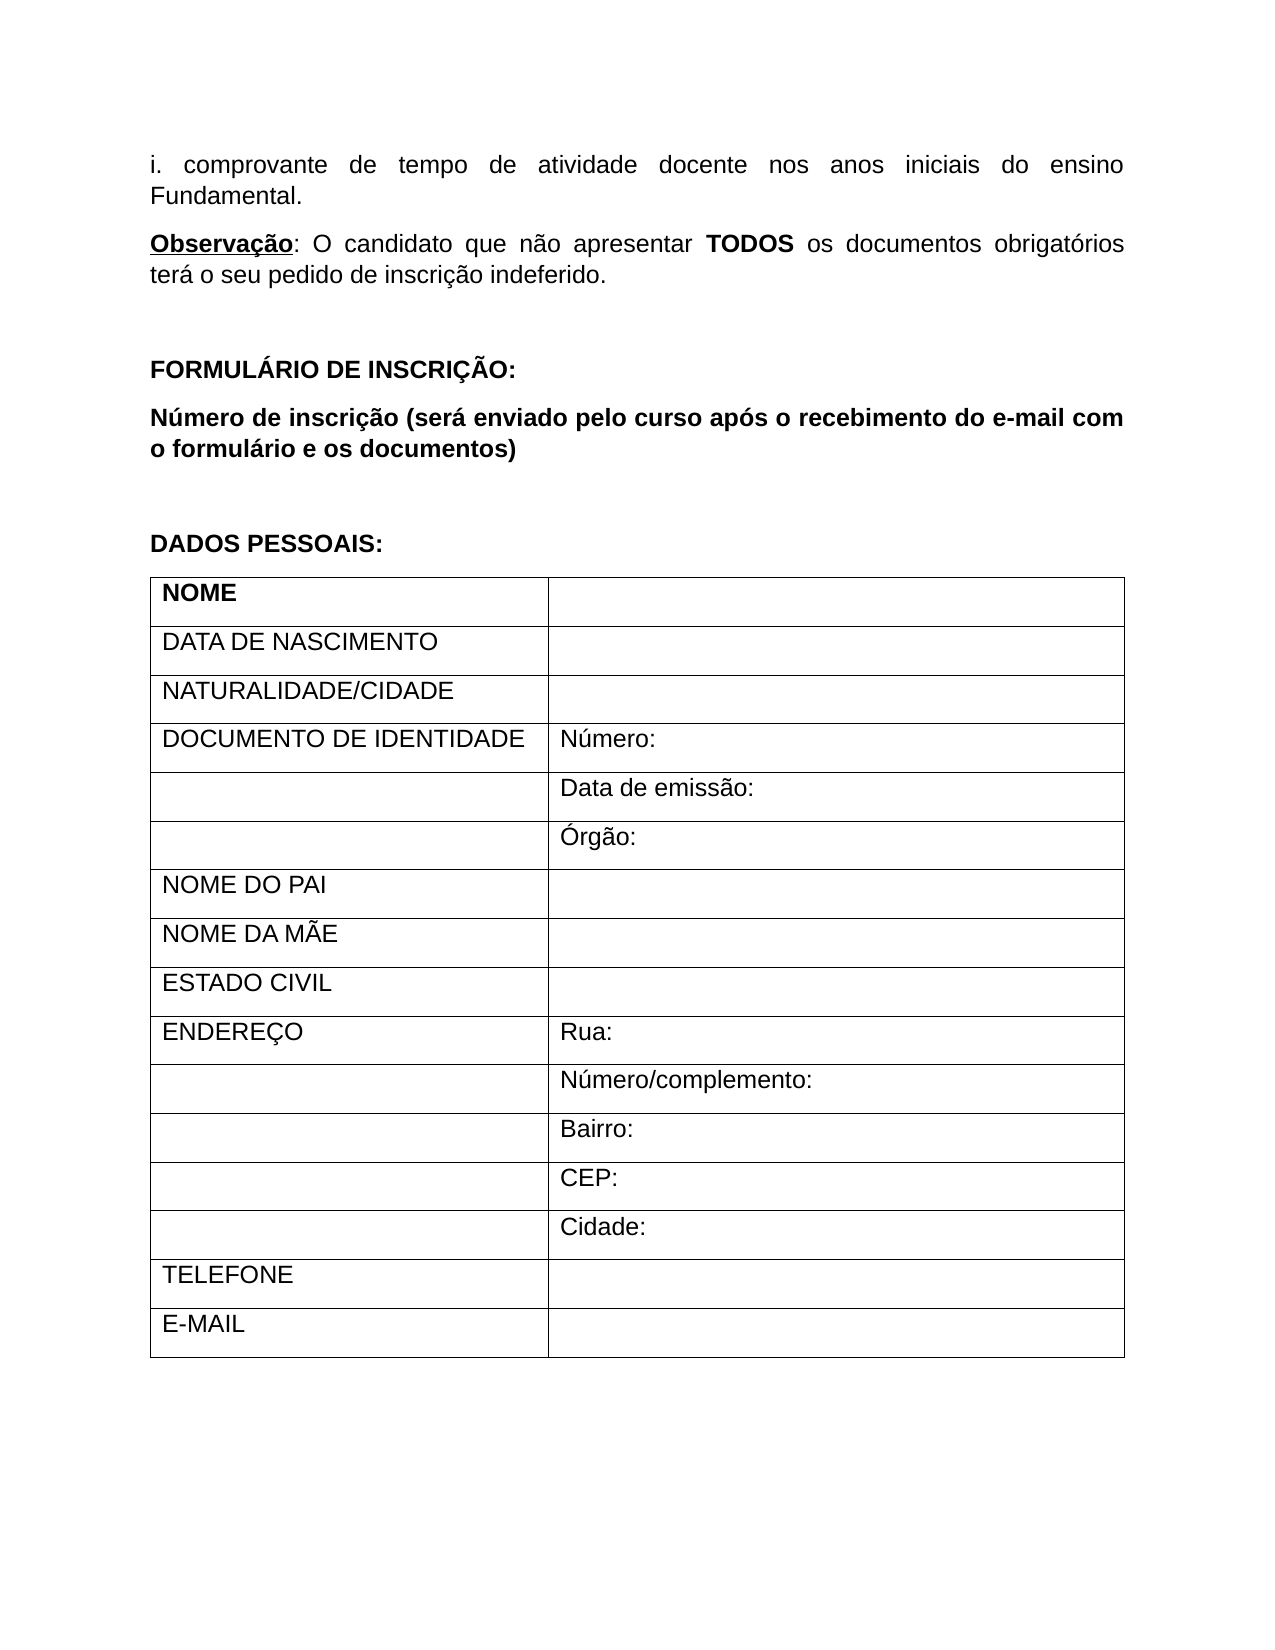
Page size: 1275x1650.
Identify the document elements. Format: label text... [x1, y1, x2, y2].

table_cell Bairro: [549, 1114, 1124, 1162]
table_cell [549, 919, 1124, 967]
text Número de inscrição (será enviado pelo curso após o recebimento do e-mail com o formulário e os documentos) [150, 403, 1125, 463]
table_cell NOME DO PAI [151, 870, 548, 918]
table_cell [151, 1114, 548, 1162]
table_header [549, 578, 1124, 626]
table_cell Órgão: [549, 822, 1124, 869]
table_cell [151, 822, 548, 869]
table_cell [151, 773, 548, 821]
table_cell [549, 627, 1124, 674]
table_cell [549, 968, 1124, 1016]
table_cell NATURALIDADE/CIDADE [151, 676, 548, 723]
table_cell Data de emissão: [549, 773, 1124, 821]
table_cell [151, 1163, 548, 1210]
table_cell TELEFONE [151, 1260, 548, 1308]
text Observação: O candidato que não apresentar TODOS os documentos obrigatórios terá o seu pedido de inscrição indeferido. [150, 229, 1125, 288]
table_cell ESTADO CIVIL [151, 968, 548, 1016]
table_cell Número: [549, 724, 1124, 772]
table_cell Rua: [549, 1017, 1124, 1064]
table_cell ENDEREÇO [151, 1017, 548, 1064]
table_cell CEP: [549, 1163, 1124, 1210]
table_cell [151, 1211, 548, 1259]
table_header NOME [151, 578, 548, 626]
text FORMULÁRIO DE INSCRIÇÃO: [150, 355, 1125, 384]
table_cell Cidade: [549, 1211, 1124, 1259]
table_cell [549, 1309, 1124, 1357]
table_cell [549, 870, 1124, 918]
table_cell DATA DE NASCIMENTO [151, 627, 548, 674]
table_cell NOME DA MÃE [151, 919, 548, 967]
table_cell DOCUMENTO DE IDENTIDADE [151, 724, 548, 772]
table_cell Número/complemento: [549, 1065, 1124, 1113]
table_cell E-MAIL [151, 1309, 548, 1357]
table_cell [549, 676, 1124, 723]
text i. comprovante de tempo de atividade docente nos anos iniciais do ensino Fundamental. [150, 150, 1125, 210]
table_cell [151, 1065, 548, 1113]
text DADOS PESSOAIS: [150, 529, 1125, 558]
table_cell [549, 1260, 1124, 1308]
